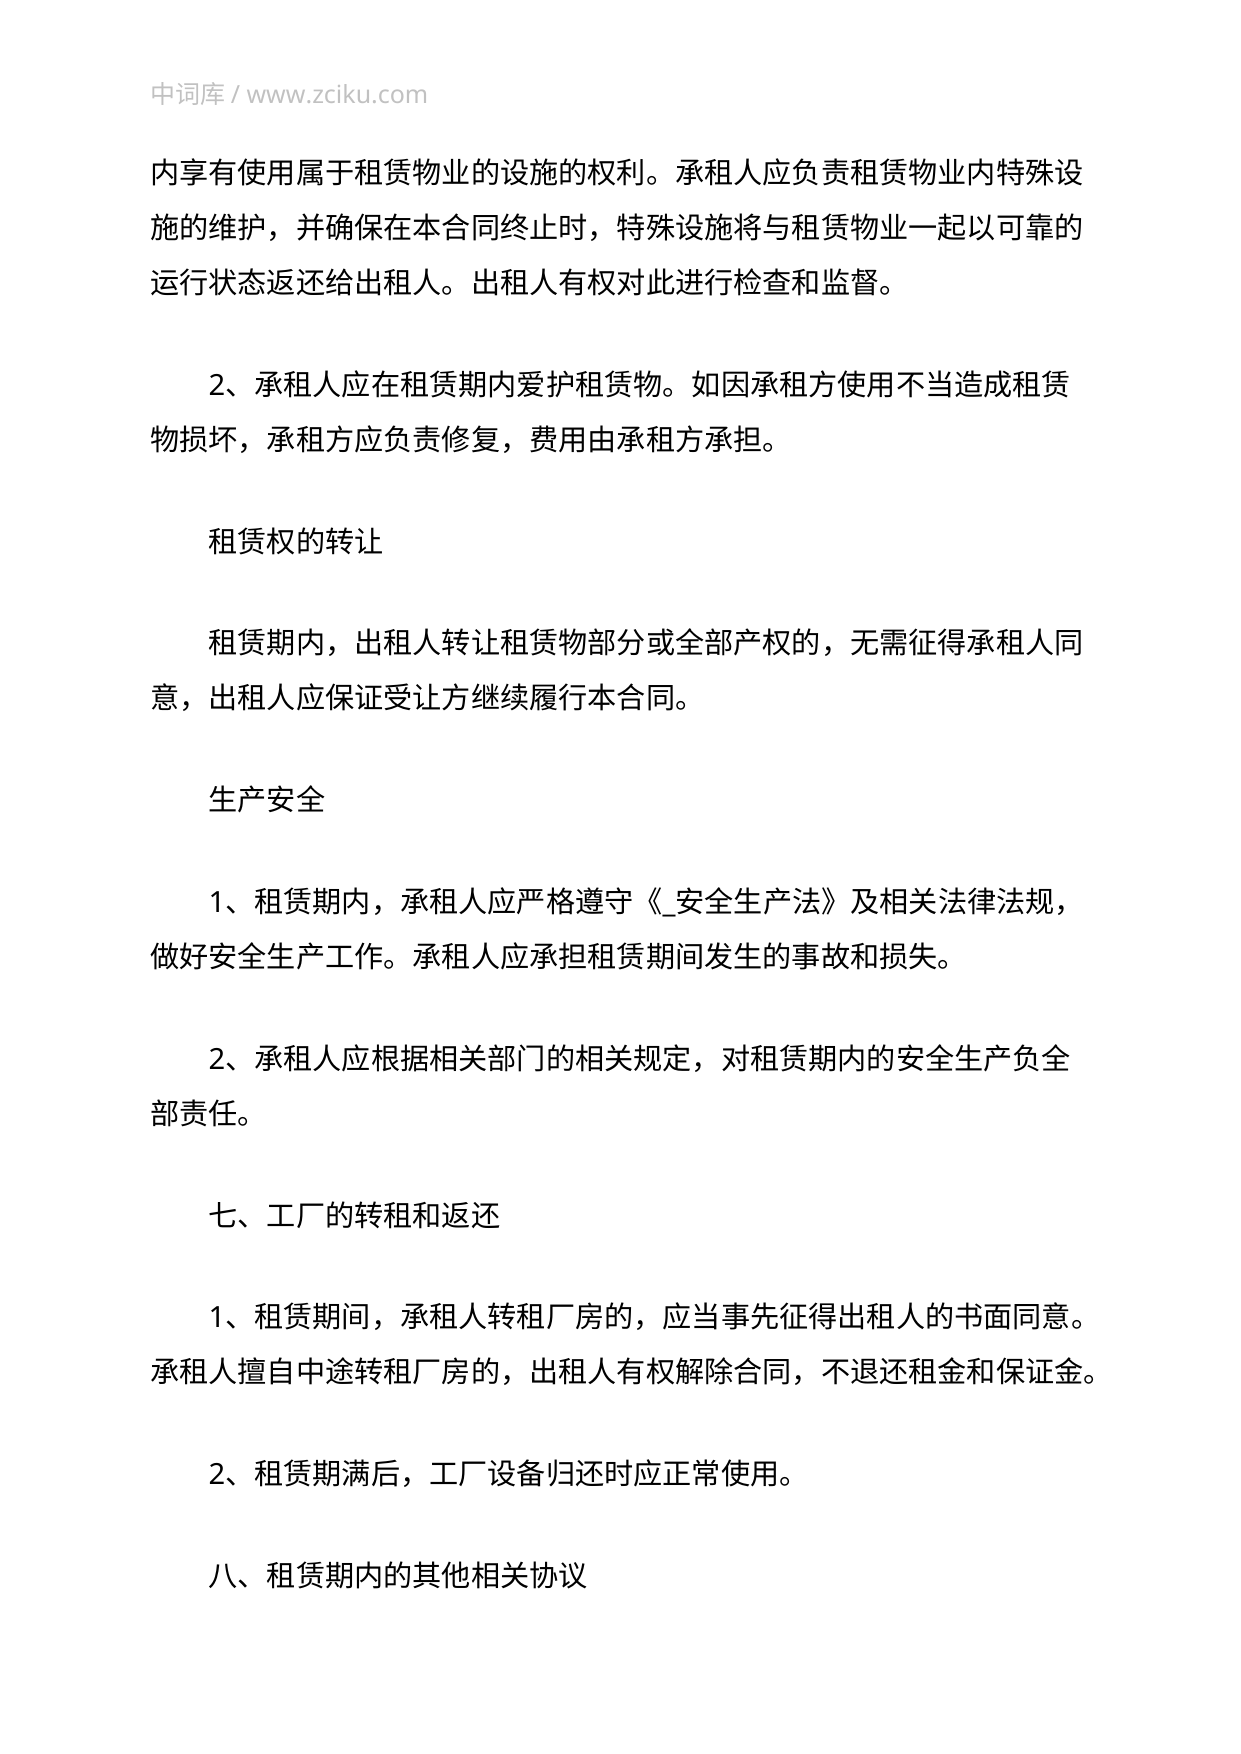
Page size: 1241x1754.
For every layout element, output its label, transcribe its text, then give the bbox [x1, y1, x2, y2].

text 1、租赁期间，承租人转租厂房的，应当事先征得出租人的书面同意。承租人擅自中途转租厂房的，出租人有权解除合同，不退还租金和保证金。 [150, 1294, 1090, 1391]
text 2、承租人应在租赁期内爱护租赁物。如因承租方使用不当造成租赁物损坏，承租方应负责修复，费用由承租方承担。 [150, 362, 1090, 459]
text 2、租赁期满后，工厂设备归还时应正常使用。 [150, 1451, 1090, 1493]
text 租赁权的转让 [150, 518, 1090, 561]
text 生产安全 [150, 777, 1090, 819]
text 租赁期内，出租人转让租赁物部分或全部产权的，无需征得承租人同意，出租人应保证受让方继续履行本合同。 [150, 620, 1090, 717]
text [150, 150, 1090, 302]
text 1、租赁期内，承租人应严格遵守《_安全生产法》及相关法律法规，做好安全生产工作。承租人应承担租赁期间发生的事故和损失。 [150, 878, 1090, 976]
text 七、工厂的转租和返还 [150, 1192, 1090, 1234]
text 2、承租人应根据相关部门的相关规定，对租赁期内的安全生产负全部责任。 [150, 1035, 1090, 1133]
text 八、租赁期内的其他相关协议 [150, 1553, 1090, 1595]
